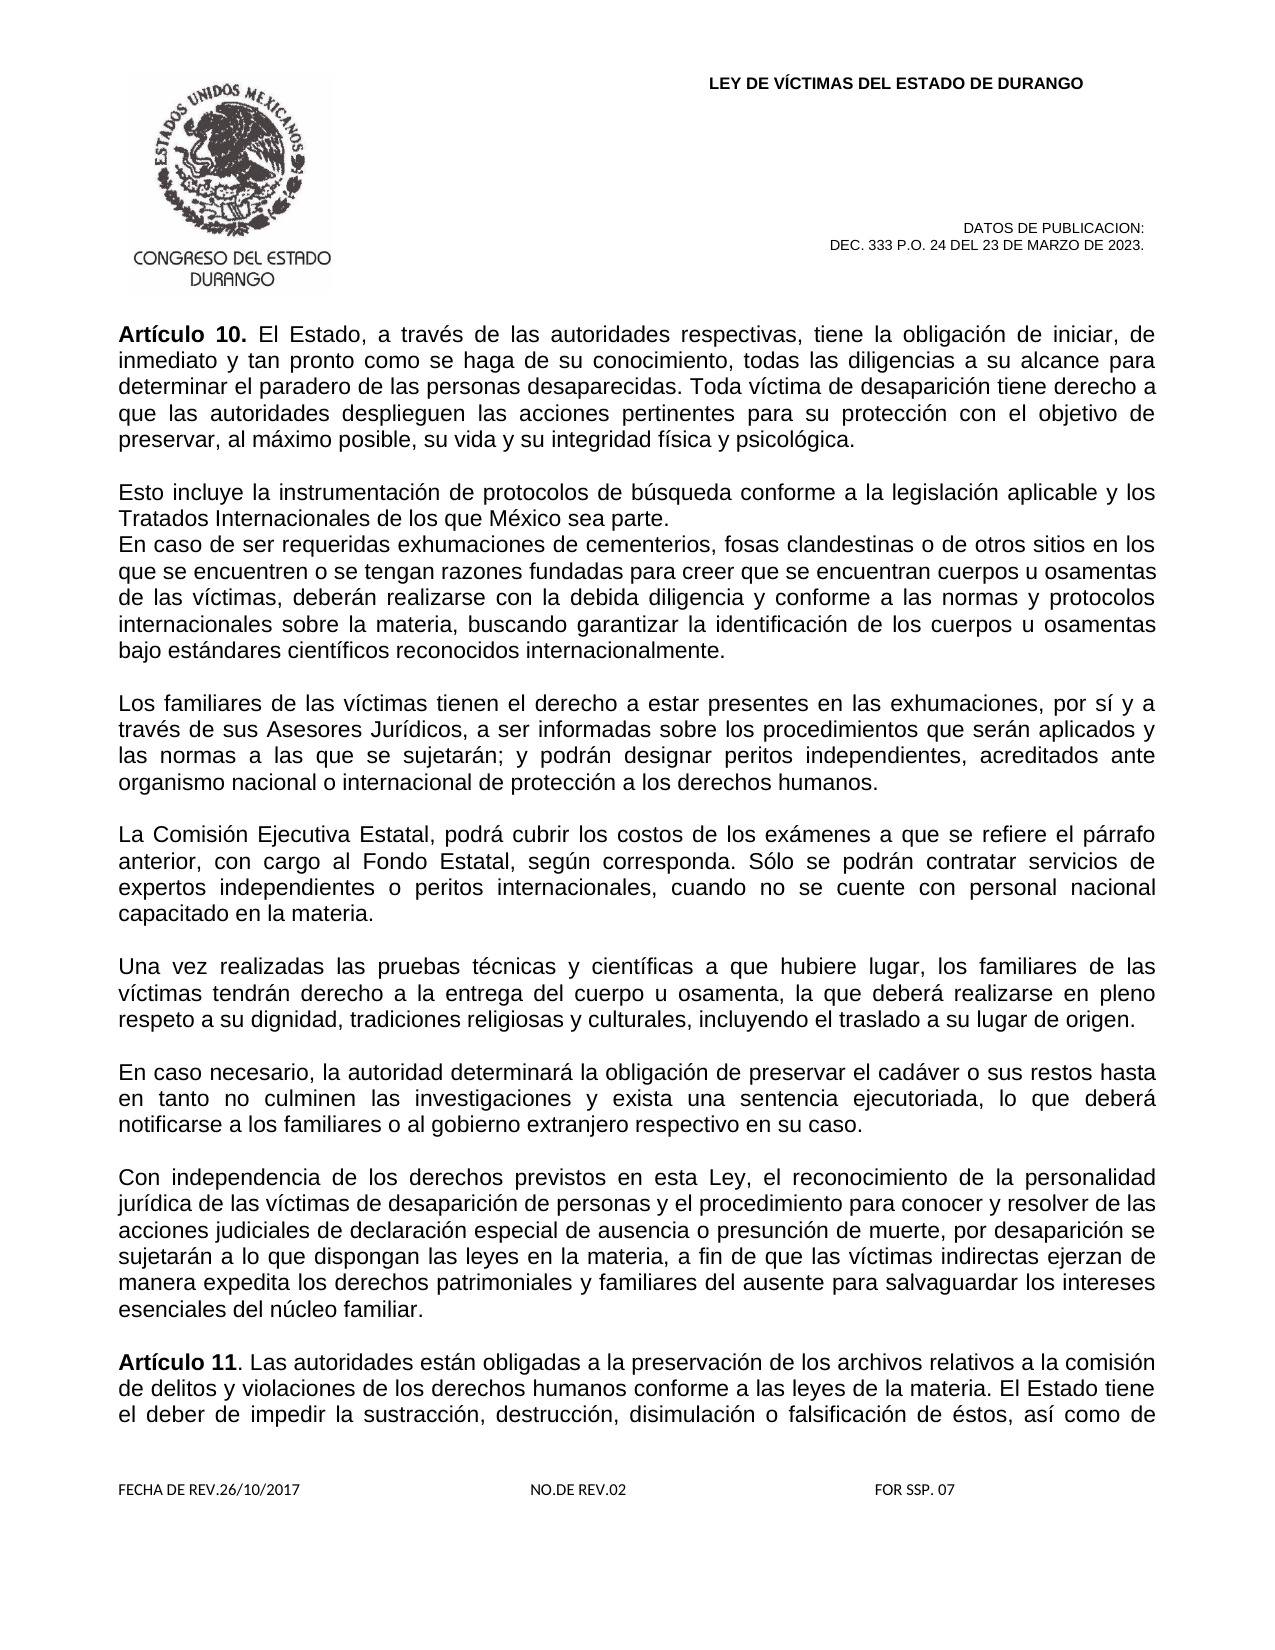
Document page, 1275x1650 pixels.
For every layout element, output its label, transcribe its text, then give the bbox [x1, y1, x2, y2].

text Los familiares de las víctimas tienen el derecho a estar presentes en las exhumaciones, por sí y a través de sus Asesores Jurídicos, a ser informadas sobre los procedimientos que serán aplicados y las normas a las que se sujetarán; y podrán designar peritos independientes, acreditados ante organismo nacional o internacional de protección a los derechos humanos. [118, 689, 1157, 795]
text Artículo 10. El Estado, a través de las autoridades respectivas, tiene la obligación de iniciar, de inmediato y tan pronto como se haga de su conocimiento, todas las diligencias a su alcance para determinar el paradero de las personas desaparecidas. Toda víctima de desaparición tiene derecho a que las autoridades desplieguen las acciones pertinentes para su protección con el objetivo de preservar, al máximo posible, su vida y su integridad física y psicológica. [118, 321, 1157, 452]
text En caso de ser requeridas exhumaciones de cementerios, fosas clandestinas o de otros sitios en los que se encuentren o se tengan razones fundadas para creer que se encuentran cuerpos u osamentas de las víctimas, deberán realizarse con la debida diligencia y conforme a las normas y protocolos internacionales sobre la materia, buscando garantizar la identificación de los cuerpos u osamentas bajo estándares científicos reconocidos internacionalmente. [118, 531, 1157, 663]
text Con independencia de los derechos previstos en esta Ley, el reconocimiento de la personalidad jurídica de las víctimas de desaparición de personas y el procedimiento para conocer y resolver de las acciones judiciales de declaración especial de ausencia o presunción de muerte, por desaparición se sujetarán a lo que dispongan las leyes en la materia, a fin de que las víctimas indirectas ejerzan de manera expedita los derechos patrimoniales y familiares del ausente para salvaguardar los intereses esenciales del núcleo familiar. [118, 1164, 1157, 1322]
text Una vez realizadas las pruebas técnicas y científicas a que hubiere lugar, los familiares de las víctimas tendrán derecho a la entrega del cuerpo u osamenta, la que deberá realizarse en pleno respeto a su dignidad, tradiciones religiosas y culturales, incluyendo el traslado a su lugar de origen. [118, 953, 1157, 1032]
picture [129, 73, 333, 293]
text En caso necesario, la autoridad determinará la obligación de preservar el cadáver o sus restos hasta en tanto no culminen las investigaciones y exista una sentencia ejecutoriada, lo que deberá notificarse a los familiares o al gobierno extranjero respectivo en su caso. [118, 1058, 1157, 1138]
text La Comisión Ejecutiva Estatal, podrá cubrir los costos de los exámenes a que se refiere el párrafo anterior, con cargo al Fondo Estatal, según corresponda. Sólo se podrán contratar servicios de expertos independientes o peritos internacionales, cuando no se cuente con personal nacional capacitado en la materia. [118, 821, 1157, 927]
text Esto incluye la instrumentación de protocolos de búsqueda conforme a la legislación aplicable y los Tratados Internacionales de los que México sea parte. [118, 479, 1157, 531]
